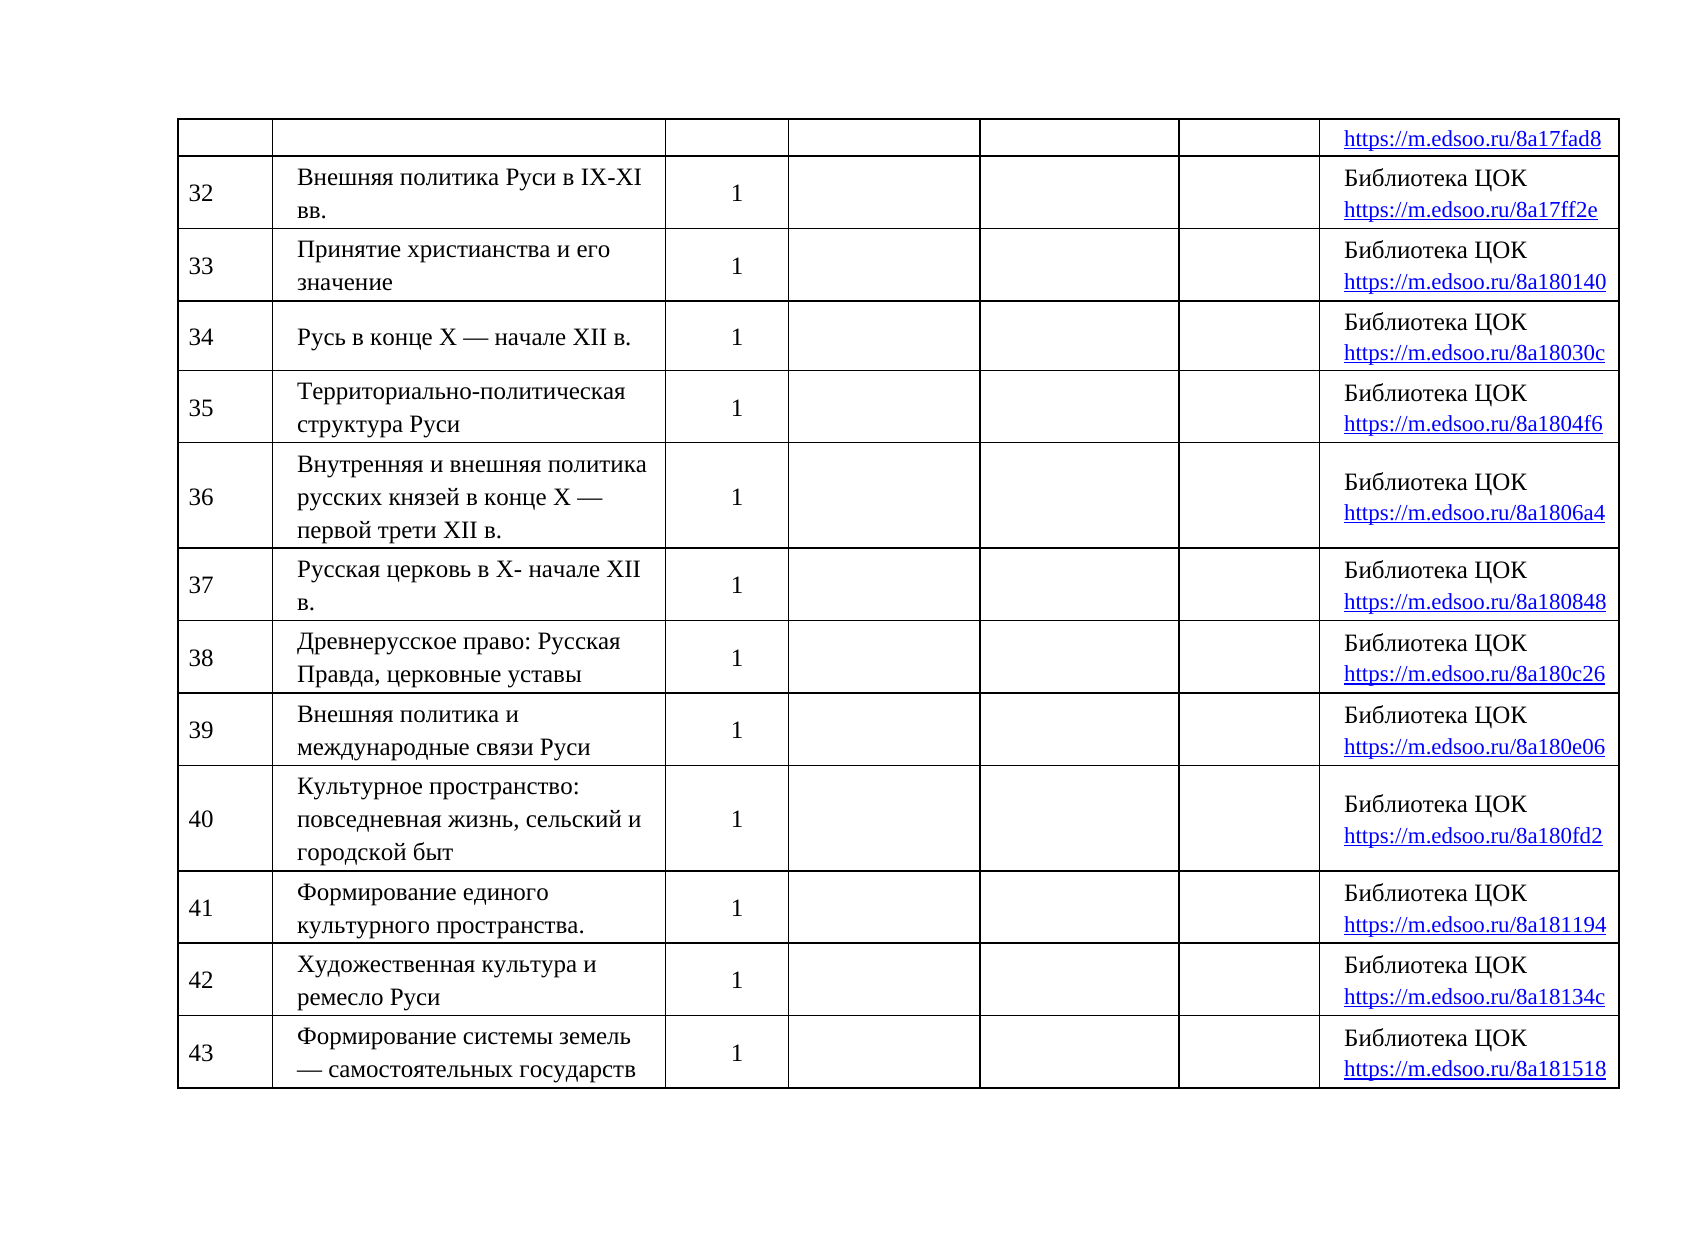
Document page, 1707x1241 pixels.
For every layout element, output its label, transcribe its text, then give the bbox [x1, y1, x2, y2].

table_cell Русская церковь в X- начале XII в. [273, 549, 665, 620]
table_cell 1 [666, 944, 788, 1015]
table_cell Формирование системы земель — самостоятельных государств [273, 1016, 665, 1087]
table_cell 1 [666, 549, 788, 620]
table_cell [789, 157, 979, 227]
table_cell Художественная культура и ремесло Руси [273, 944, 665, 1015]
table_cell 1 [666, 229, 788, 300]
table_cell [789, 694, 979, 764]
table_cell [981, 120, 1178, 155]
table_cell 40 [179, 766, 272, 870]
table_cell [789, 302, 979, 369]
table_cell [1320, 120, 1618, 155]
table_cell 43 [179, 1016, 272, 1087]
table_cell [1180, 157, 1319, 227]
table_cell Культурное пространство: повседневная жизнь, сельский и городской быт [273, 766, 665, 870]
table_cell [1180, 443, 1319, 547]
table_cell Библиотека ЦОК https://m.edsoo.ru/8a1806a4 [1320, 443, 1618, 547]
table_cell Библиотека ЦОК https://m.edsoo.ru/8a17ff2e [1320, 157, 1618, 227]
table_cell 35 [179, 371, 272, 442]
table_cell Древнерусское право: Русская Правда, церковные уставы [273, 621, 665, 692]
table_cell [789, 621, 979, 692]
table_cell 36 [179, 443, 272, 547]
table_cell 1 [666, 120, 788, 155]
table_cell [789, 872, 979, 942]
table_cell Принятие христианства и его значение [273, 229, 665, 300]
table_cell [789, 1016, 979, 1087]
table_cell 39 [179, 694, 272, 764]
table_cell [1180, 229, 1319, 300]
table_cell Библиотека ЦОК https://m.edsoo.ru/8a180c26 [1320, 621, 1618, 692]
table_cell 1 [666, 371, 788, 442]
table_cell [981, 371, 1178, 442]
table_cell Библиотека ЦОК https://m.edsoo.ru/8a181194 [1320, 872, 1618, 942]
table_cell [1180, 621, 1319, 692]
table_cell 1 [666, 694, 788, 764]
table_cell [981, 229, 1178, 300]
table_cell [981, 1016, 1178, 1087]
table_cell [789, 120, 979, 155]
table_cell Библиотека ЦОК https://m.edsoo.ru/8a18030c [1320, 302, 1618, 369]
table_cell [981, 443, 1178, 547]
table_cell [1180, 120, 1319, 155]
table_cell 1 [666, 766, 788, 870]
table_cell [981, 944, 1178, 1015]
table_cell [789, 443, 979, 547]
table_cell Формирование единого культурного пространства. [273, 872, 665, 942]
table_cell [1180, 1016, 1319, 1087]
table_cell [981, 766, 1178, 870]
table_cell [981, 872, 1178, 942]
table_cell 1 [666, 302, 788, 369]
table_cell [789, 944, 979, 1015]
table_cell Библиотека ЦОК https://m.edsoo.ru/8a1804f6 [1320, 371, 1618, 442]
table_cell Русь в конце X — начале XII в. [273, 302, 665, 369]
table_cell [981, 549, 1178, 620]
table_cell 1 [666, 157, 788, 227]
table_cell 32 [179, 157, 272, 227]
table_cell [789, 229, 979, 300]
table_cell Библиотека ЦОК https://m.edsoo.ru/8a180e06 [1320, 694, 1618, 764]
table_cell 33 [179, 229, 272, 300]
table_cell [1180, 944, 1319, 1015]
table_cell [1180, 872, 1319, 942]
table_cell Внутренняя и внешняя политика русских князей в конце X — первой трети XII в. [273, 443, 665, 547]
table_cell 1 [666, 443, 788, 547]
table_cell 41 [179, 872, 272, 942]
table_cell [981, 157, 1178, 227]
table_cell [981, 694, 1178, 764]
table_cell Библиотека ЦОК https://m.edsoo.ru/8a18134c [1320, 944, 1618, 1015]
table_cell 37 [179, 549, 272, 620]
table_cell [1180, 371, 1319, 442]
table_cell Территориально-политическая структура Руси [273, 371, 665, 442]
table_cell Библиотека ЦОК https://m.edsoo.ru/8a180fd2 [1320, 766, 1618, 870]
table_cell [1180, 694, 1319, 764]
table_cell Внешняя политика Руси в IX-XI вв. [273, 157, 665, 227]
table_cell [981, 621, 1178, 692]
table_cell 38 [179, 621, 272, 692]
table_cell Библиотека ЦОК https://m.edsoo.ru/8a180848 [1320, 549, 1618, 620]
table_cell [789, 766, 979, 870]
table_cell 1 [666, 621, 788, 692]
table_cell 42 [179, 944, 272, 1015]
table_cell 31 [179, 120, 272, 155]
table_cell [789, 549, 979, 620]
table_cell [789, 371, 979, 442]
table_cell 34 [179, 302, 272, 369]
table_cell [1180, 766, 1319, 870]
table_cell Внешняя политика и международные связи Руси [273, 694, 665, 764]
table_cell 1 [666, 872, 788, 942]
table_cell 1 [666, 1016, 788, 1087]
table_cell [981, 302, 1178, 369]
table_cell [1180, 302, 1319, 369]
table_cell Библиотека ЦОК https://m.edsoo.ru/8a180140 [1320, 229, 1618, 300]
table_cell Библиотека ЦОК https://m.edsoo.ru/8a181518 [1320, 1016, 1618, 1087]
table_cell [273, 120, 665, 155]
table_cell [1180, 549, 1319, 620]
